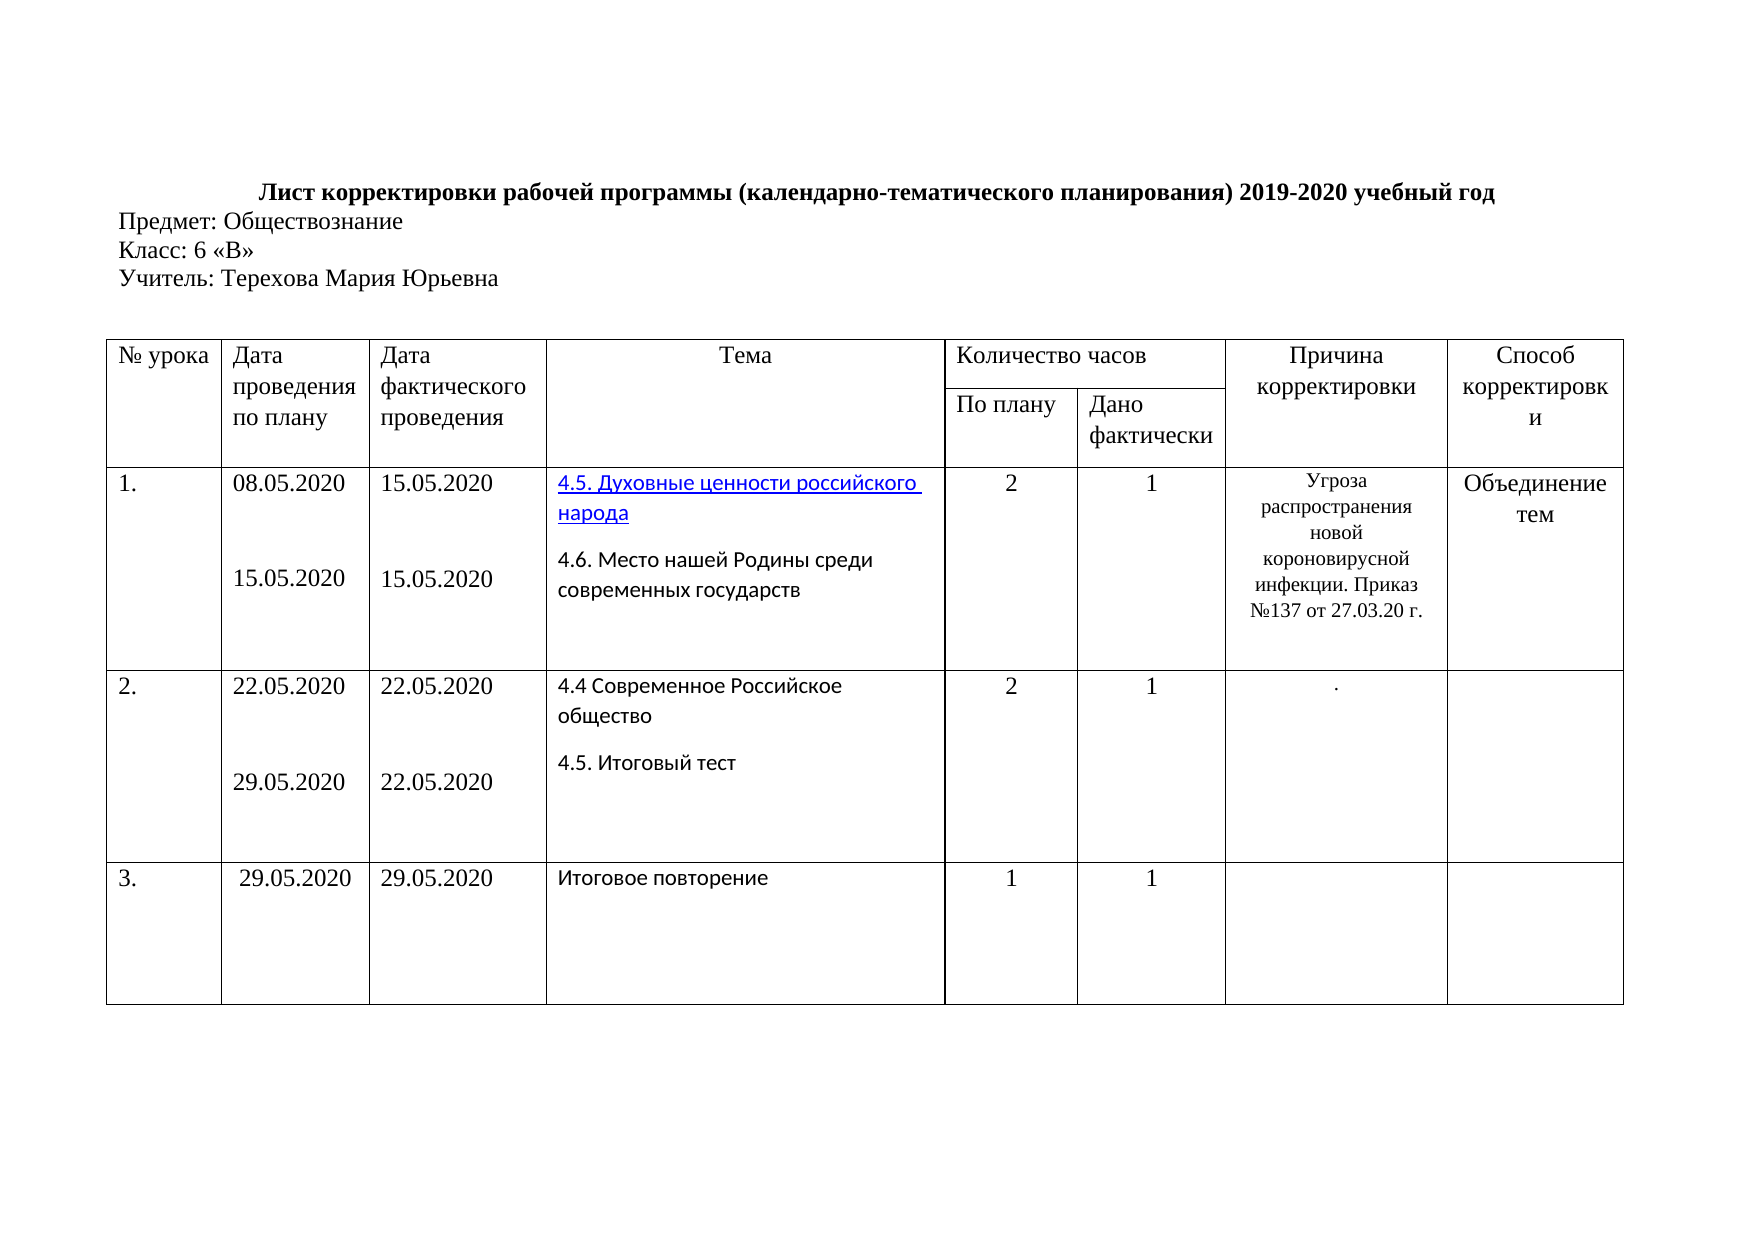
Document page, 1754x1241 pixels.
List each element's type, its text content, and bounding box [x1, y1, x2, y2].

table_cell 2. [107, 671, 221, 862]
table_header Дата фактического проведения [370, 340, 546, 467]
table_cell 4.5. Духовные ценности российского народа 4.6. Место нашей Родины среди современных государств [547, 468, 944, 670]
text Учитель: Терехова Мария Юрьевна [118, 263, 1636, 292]
table_cell Объединение тем [1448, 468, 1623, 670]
table_header № урока [107, 340, 221, 467]
table_cell 22.05.2020 29.05.2020 [222, 671, 369, 862]
table_cell 1. [107, 468, 221, 670]
table_cell [1448, 863, 1623, 1004]
table_cell 1 [1078, 468, 1225, 670]
table_cell Угроза распространения новой короновирусной инфекции. Приказ №137 от 27.03.20 г. [1226, 468, 1447, 670]
text Класс: 6 «В» [118, 235, 1636, 263]
table_cell [1448, 671, 1623, 862]
table_cell 08.05.2020 15.05.2020 [222, 468, 369, 670]
table_cell 4.4 Современное Российское общество 4.5. Итоговый тест [547, 671, 944, 862]
table_cell 1 [946, 863, 1077, 1004]
table_cell 1 [1078, 863, 1225, 1004]
table_cell Дано фактически [1078, 389, 1225, 467]
table_cell . [1226, 671, 1447, 862]
table_cell 2 [946, 671, 1077, 862]
table_header Дата проведения по плану [222, 340, 369, 467]
table_cell 2 [946, 468, 1077, 670]
table_cell 1 [1078, 671, 1225, 862]
table_header Количество часов [946, 340, 1225, 388]
table_cell 3. [107, 863, 221, 1004]
table_header Способ корректировки [1448, 340, 1623, 467]
table_cell 22.05.2020 22.05.2020 [370, 671, 546, 862]
table_cell По плану [946, 389, 1077, 467]
table_cell 29.05.2020 [222, 863, 369, 1004]
text Предмет: Обществознание [118, 206, 1636, 235]
table_cell [1226, 863, 1447, 1004]
text Лист корректировки рабочей программы (календарно-тематического планирования) 2019-2020 учебный год [118, 177, 1636, 206]
table_cell 29.05.2020 [370, 863, 546, 1004]
table_header Причина корректировки [1226, 340, 1447, 467]
table_header Тема [547, 340, 944, 467]
table_cell Итоговое повторение [547, 863, 944, 1004]
table_cell 15.05.2020 15.05.2020 [370, 468, 546, 670]
